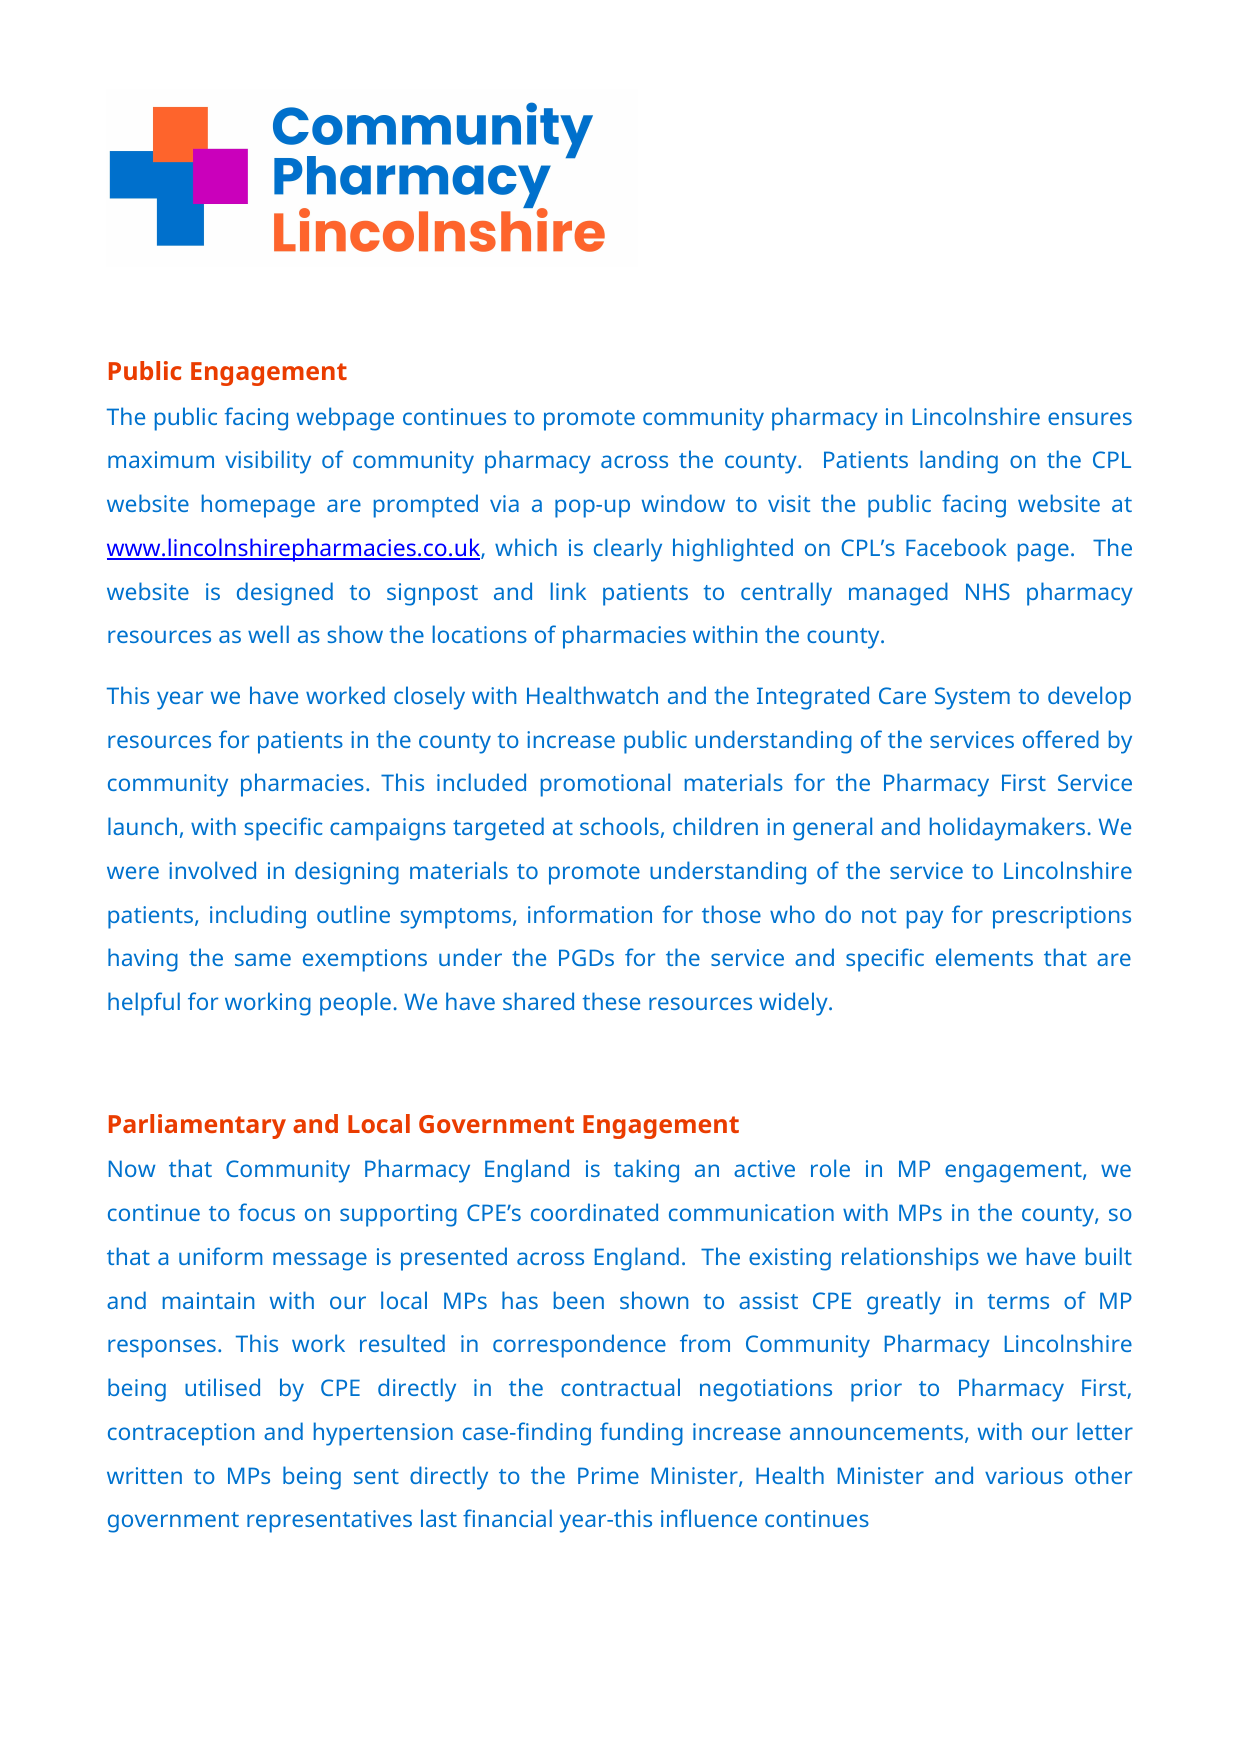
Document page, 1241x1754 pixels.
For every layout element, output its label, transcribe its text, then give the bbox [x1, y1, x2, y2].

picture [106, 89, 638, 267]
text The public facing webpage continues to promote community pharmacy in Lincolnshire ensures maximum visibility of community pharmacy across the county. Patients landing on the CPL website homepage are prompted via a pop-up window to visit the public facing website at www.lincolnshirepharmacies.co.uk, which is clearly highlighted on CPL’s Facebook page. The website is designed to signpost and link patients to centrally managed NHS pharmacy resources as well as show the locations of pharmacies within the county. [106, 401, 1134, 651]
subtitle Parliamentary and Local Government Engagement [106, 1107, 1122, 1141]
text This year we have worked closely with Healthwatch and the Integrated Care System to develop resources for patients in the county to increase public understanding of the services offered by community pharmacies. This included promotional materials for the Pharmacy First Service launch, with specific campaigns targeted at schools, children in general and holidaymakers. We were involved in designing materials to promote understanding of the service to Lincolnshire patients, including outline symptoms, information for those who do not pay for prescriptions having the same exemptions under the PGDs for the service and specific elements that are helpful for working people. We have shared these resources widely. [106, 680, 1134, 1017]
subtitle Public Engagement [106, 354, 1122, 388]
text Now that Community Pharmacy England is taking an active role in MP engagement, we continue to focus on supporting CPE’s coordinated communication with MPs in the county, so that a uniform message is presented across England. The existing relationships we have built and maintain with our local MPs has been shown to assist CPE greatly in terms of MP responses. This work resulted in correspondence from Community Pharmacy Lincolnshire being utilised by CPE directly in the contractual negotiations prior to Pharmacy First, contraception and hypertension case-finding funding increase announcements, with our letter written to MPs being sent directly to the Prime Minister, Health Minister and various other government representatives last financial year-this influence continues [106, 1153, 1134, 1535]
